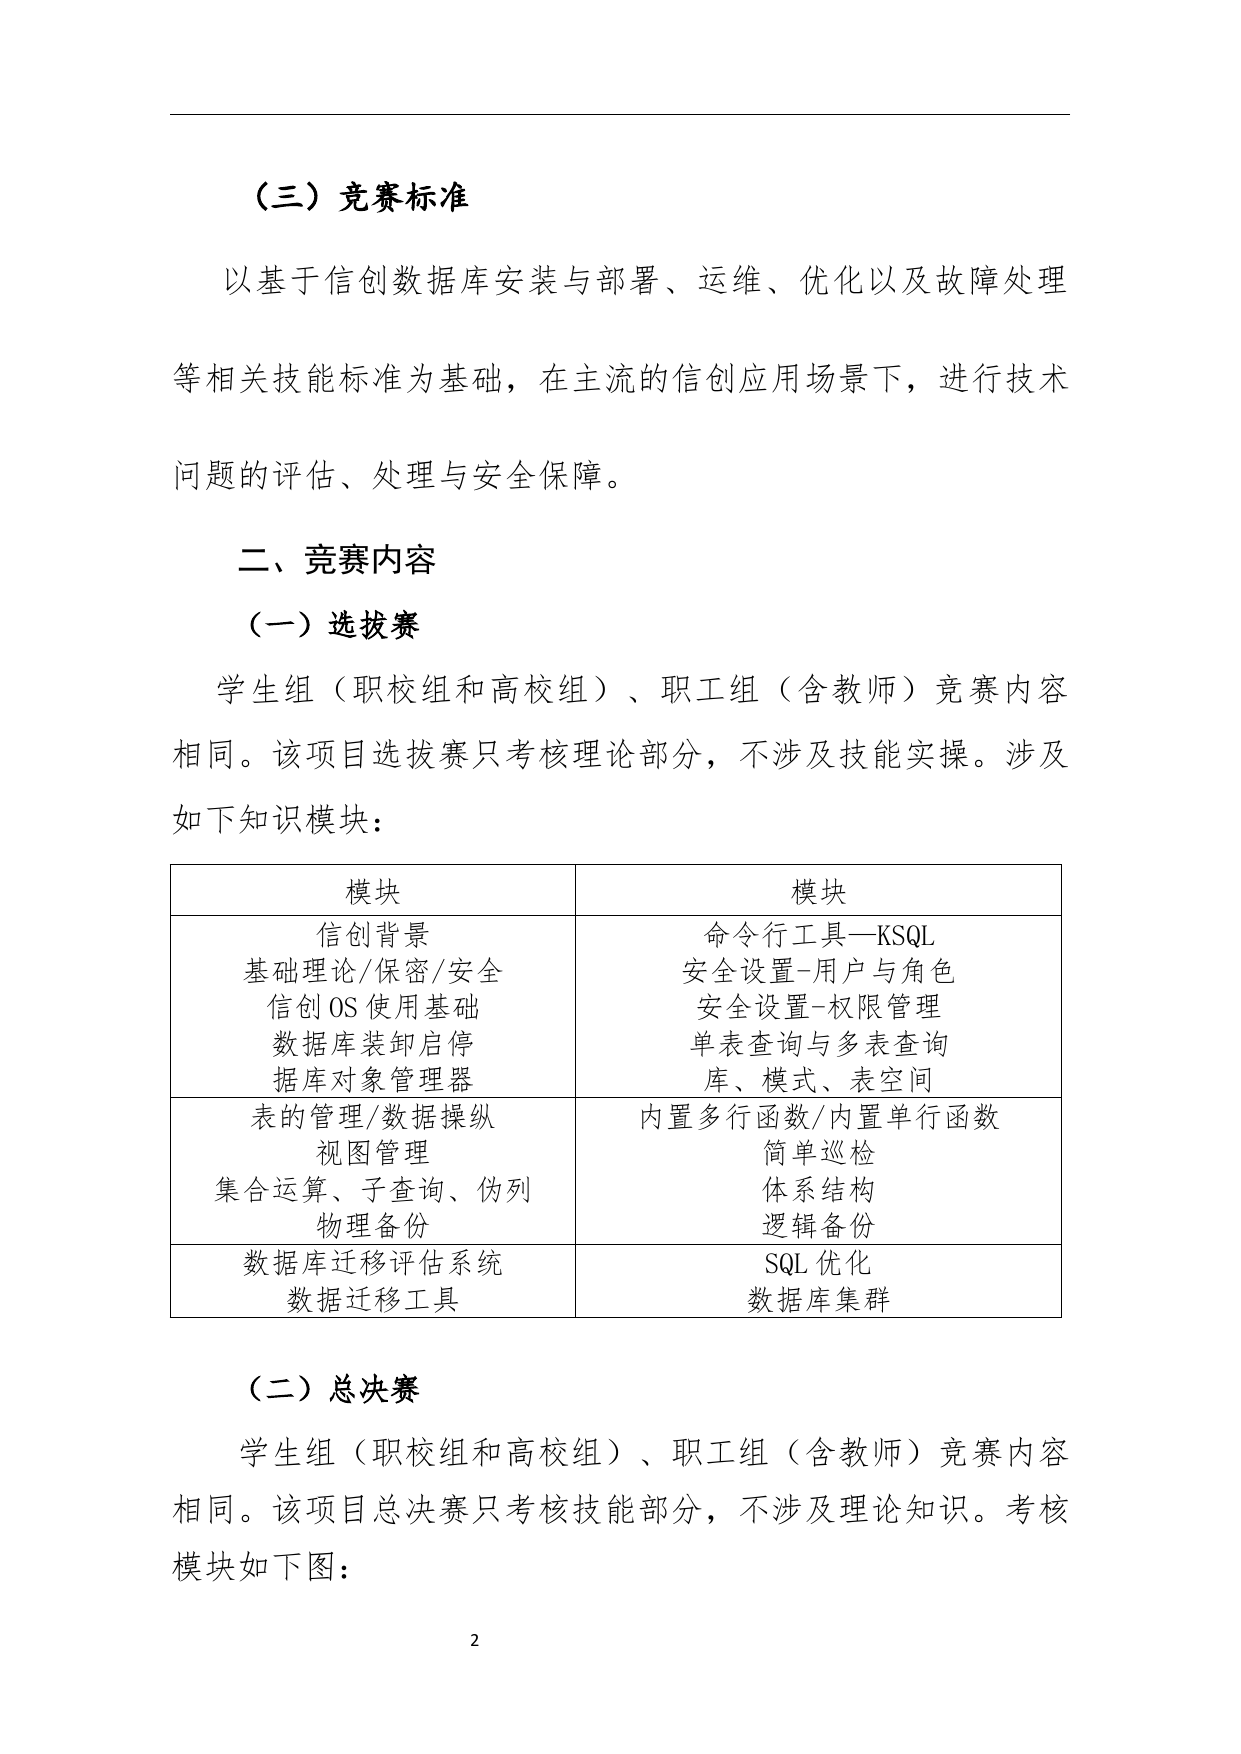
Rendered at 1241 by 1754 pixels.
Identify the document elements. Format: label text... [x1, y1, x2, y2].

text （一）选拔赛 [170, 590, 1070, 655]
table_cell SQL优化 数据库集群 [576, 1245, 1061, 1317]
table_cell 表的管理/数据操纵 视图管理 集合运算、子查询、伪列 物理备份 [171, 1098, 575, 1243]
table_header 模块 [171, 865, 575, 915]
table_cell 数据库迁移评估系统 数据迁移工具 [171, 1245, 575, 1317]
table_cell 命令行工具—KSQL 安全设置-用户与角色 安全设置-权限管理 单表查询与多表查询 库、模式、表空间 [576, 916, 1061, 1097]
text 学生组（职校组和高校组）、职工组（含教师）竞赛内容相同。该项目选拔赛只考核理论部分，不涉及技能实操。涉及如下知识模块： [170, 655, 1070, 850]
table_cell 信创背景 基础理论/保密/安全 信创OS使用基础 数据库装卸启停 据库对象管理器 [171, 916, 575, 1097]
text 二、竞赛内容 [170, 525, 1070, 590]
table_cell 内置多行函数/内置单行函数 简单巡检 体系结构 逻辑备份 [576, 1098, 1061, 1243]
text 以基于信创数据库安装与部署、运维、优化以及故障处理等相关技能标准为基础，在主流的信创应用场景下，进行技术问题的评估、处理与安全保障。 [170, 246, 1070, 506]
text （二）总决赛 [170, 866, 1070, 1419]
table_header 模块 [576, 865, 1061, 915]
subtitle （三）竞赛标准 [170, 162, 1070, 227]
text 学生组（职校组和高校组）、职工组（含教师）竞赛内容相同。该项目总决赛只考核技能部分，不涉及理论知识。考核模块如下图： [170, 1431, 1070, 1583]
